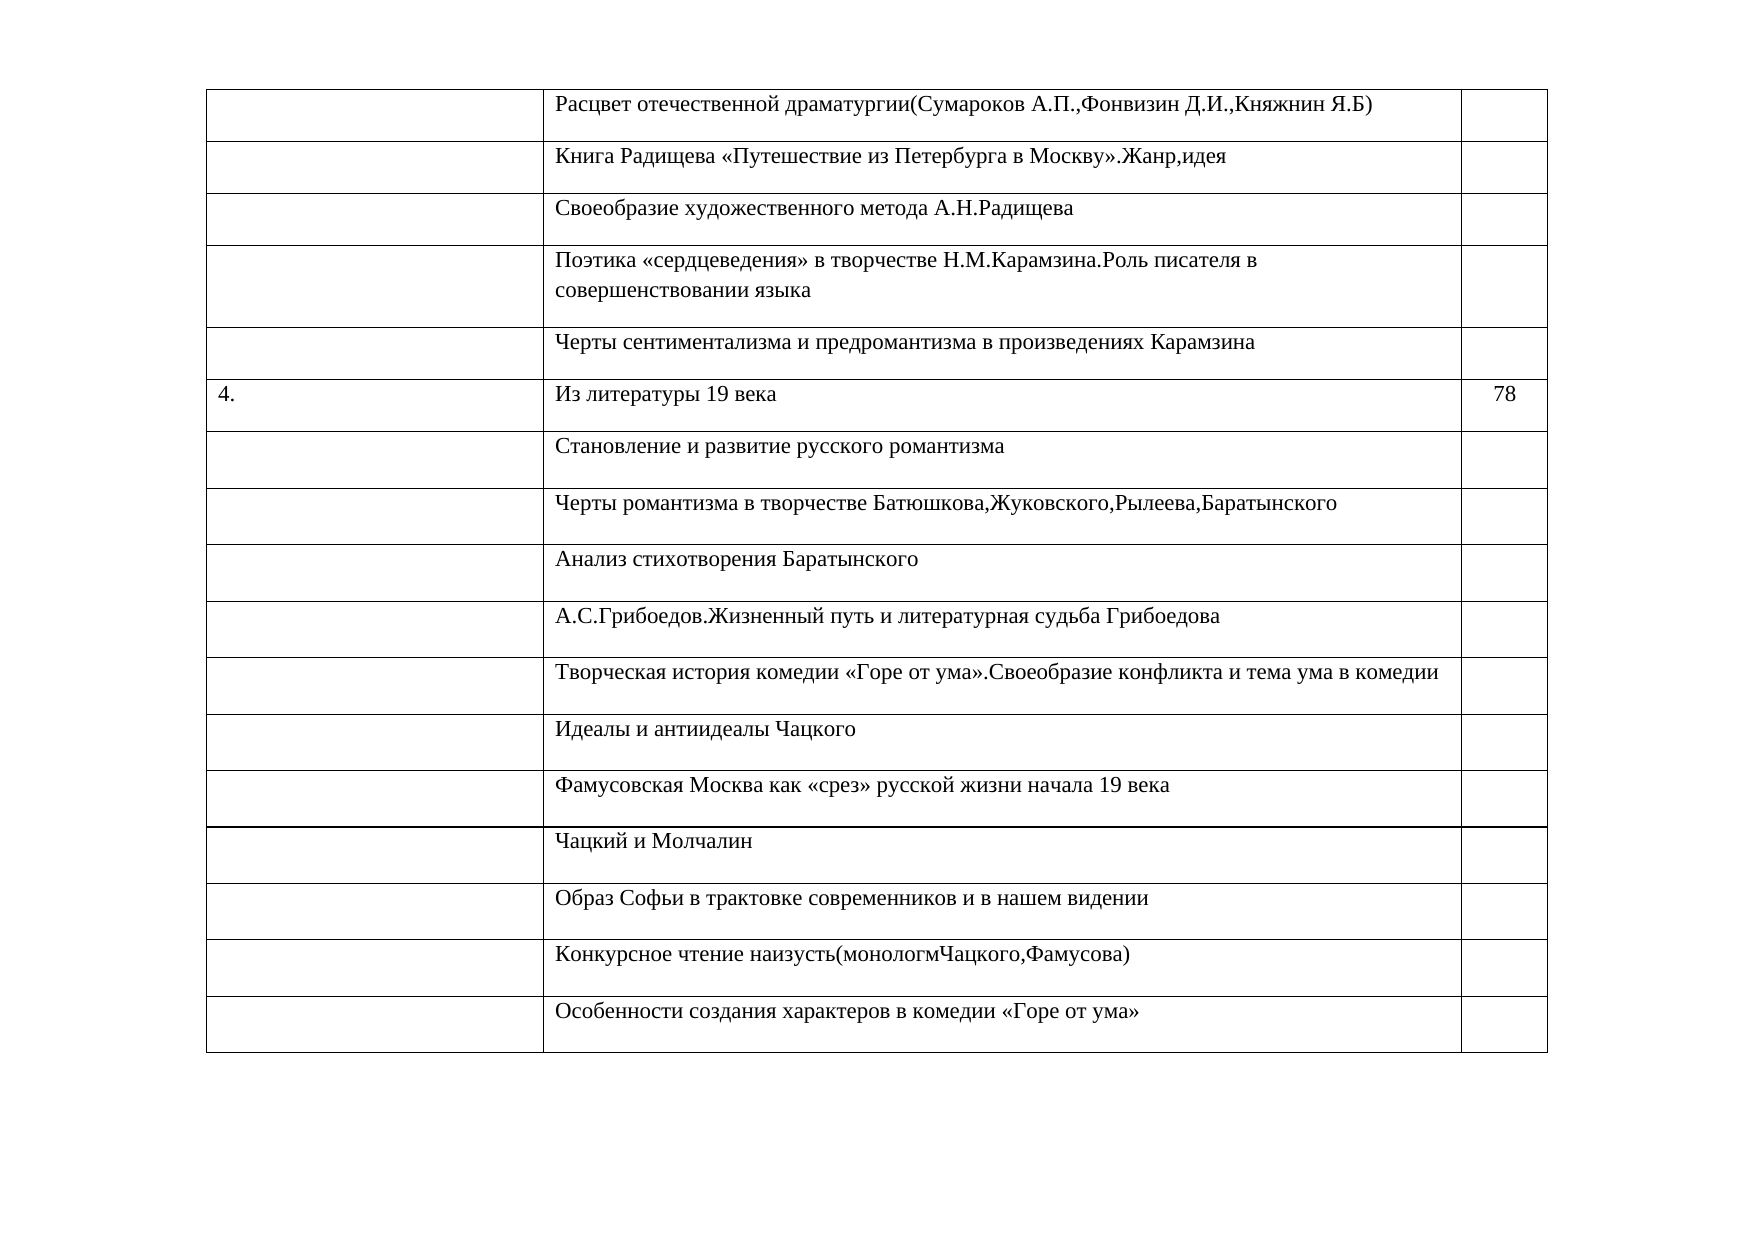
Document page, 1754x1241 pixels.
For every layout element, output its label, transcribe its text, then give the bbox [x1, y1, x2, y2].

table_cell [1462, 90, 1547, 141]
table_cell Конкурсное чтение наизусть(монологмЧацкого,Фамусова) [544, 940, 1461, 996]
table_cell [207, 940, 543, 996]
table_cell Расцвет отечественной драматургии(Сумароков А.П.,Фонвизин Д.И.,Княжнин Я.Б) [544, 90, 1461, 141]
table_cell [1462, 328, 1547, 379]
table_cell [207, 246, 543, 327]
table_cell [207, 328, 543, 379]
table_cell 78 [1462, 380, 1547, 431]
table_cell [207, 432, 543, 488]
table_cell [1462, 997, 1547, 1052]
table_cell [207, 828, 543, 883]
table_cell [1462, 658, 1547, 713]
table_cell [1462, 142, 1547, 193]
table_cell [207, 90, 543, 141]
table_cell Книга Радищева «Путешествие из Петербурга в Москву».Жанр,идея [544, 142, 1461, 193]
table_cell [1462, 940, 1547, 996]
table_cell А.С.Грибоедов.Жизненный путь и литературная судьба Грибоедова [544, 602, 1461, 657]
table_cell [1462, 715, 1547, 770]
table_cell [207, 771, 543, 826]
table_cell Поэтика «сердцеведения» в творчестве Н.М.Карамзина.Роль писателя в совершенствовании языка [544, 246, 1461, 327]
table_cell Особенности создания характеров в комедии «Горе от ума» [544, 997, 1461, 1052]
table_cell Своеобразие художественного метода А.Н.Радищева [544, 194, 1461, 245]
table_cell [1462, 602, 1547, 657]
table_cell Идеалы и антиидеалы Чацкого [544, 715, 1461, 770]
table_cell [207, 194, 543, 245]
table_cell [207, 658, 543, 713]
table_cell [207, 545, 543, 601]
table_cell [207, 602, 543, 657]
table_cell 4. [207, 380, 543, 431]
table_cell Чацкий и Молчалин [544, 828, 1461, 883]
table_cell Творческая история комедии «Горе от ума».Своеобразие конфликта и тема ума в комедии [544, 658, 1461, 713]
table_cell Анализ стихотворения Баратынского [544, 545, 1461, 601]
table_cell [1462, 884, 1547, 939]
table_cell [207, 997, 543, 1052]
table_cell Образ Софьи в трактовке современников и в нашем видении [544, 884, 1461, 939]
table_cell [1462, 194, 1547, 245]
table_cell Фамусовская Москва как «срез» русской жизни начала 19 века [544, 771, 1461, 826]
table_cell [207, 884, 543, 939]
table_cell [1462, 828, 1547, 883]
table_cell Черты сентиментализма и предромантизма в произведениях Карамзина [544, 328, 1461, 379]
table_cell [1462, 771, 1547, 826]
table_cell [207, 489, 543, 544]
table_cell Становление и развитие русского романтизма [544, 432, 1461, 488]
table_cell [207, 715, 543, 770]
table_cell [1462, 432, 1547, 488]
table_cell [1462, 489, 1547, 544]
table_cell Из литературы 19 века [544, 380, 1461, 431]
table_cell [1462, 545, 1547, 601]
table_cell [207, 142, 543, 193]
table_cell [1462, 246, 1547, 327]
table_cell Черты романтизма в творчестве Батюшкова,Жуковского,Рылеева,Баратынского [544, 489, 1461, 544]
